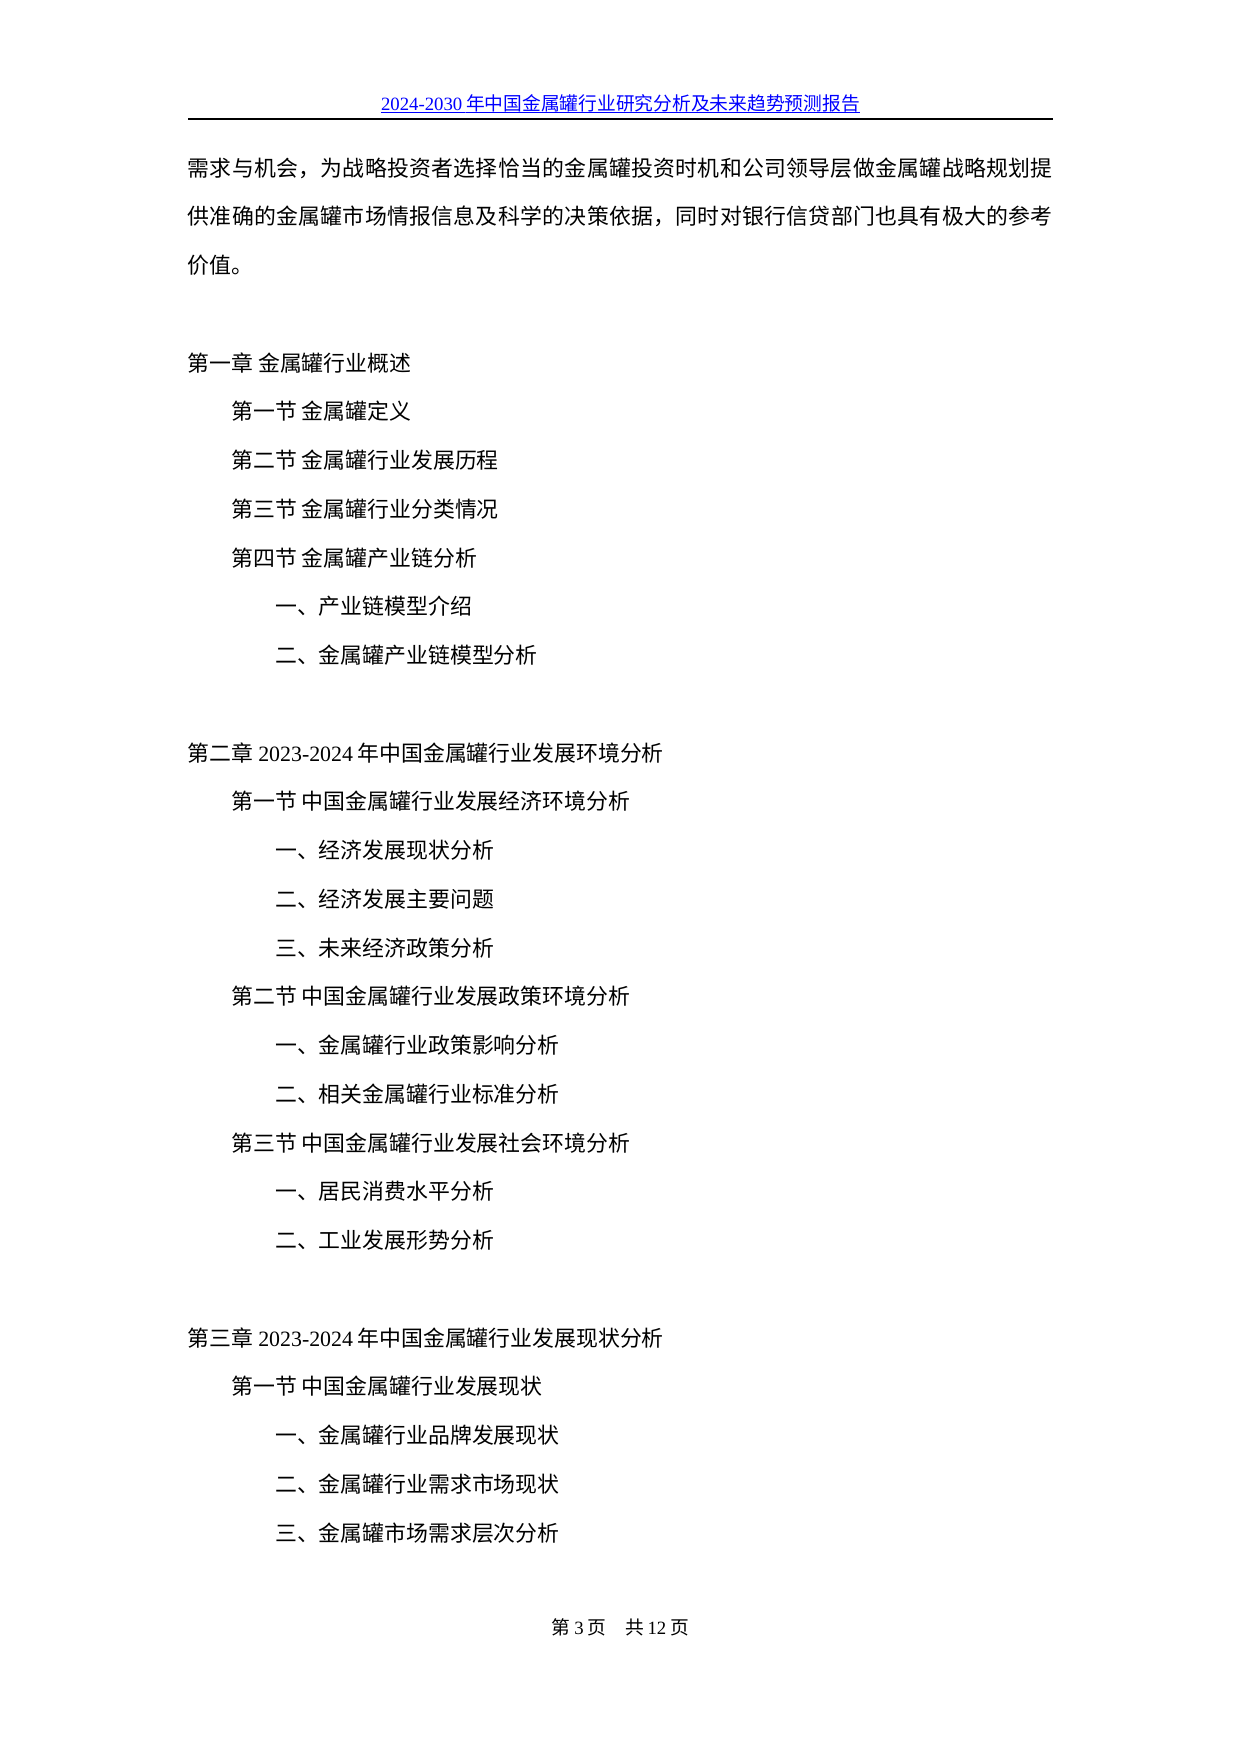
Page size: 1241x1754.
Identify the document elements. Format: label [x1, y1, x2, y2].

text [187, 150, 1053, 1548]
